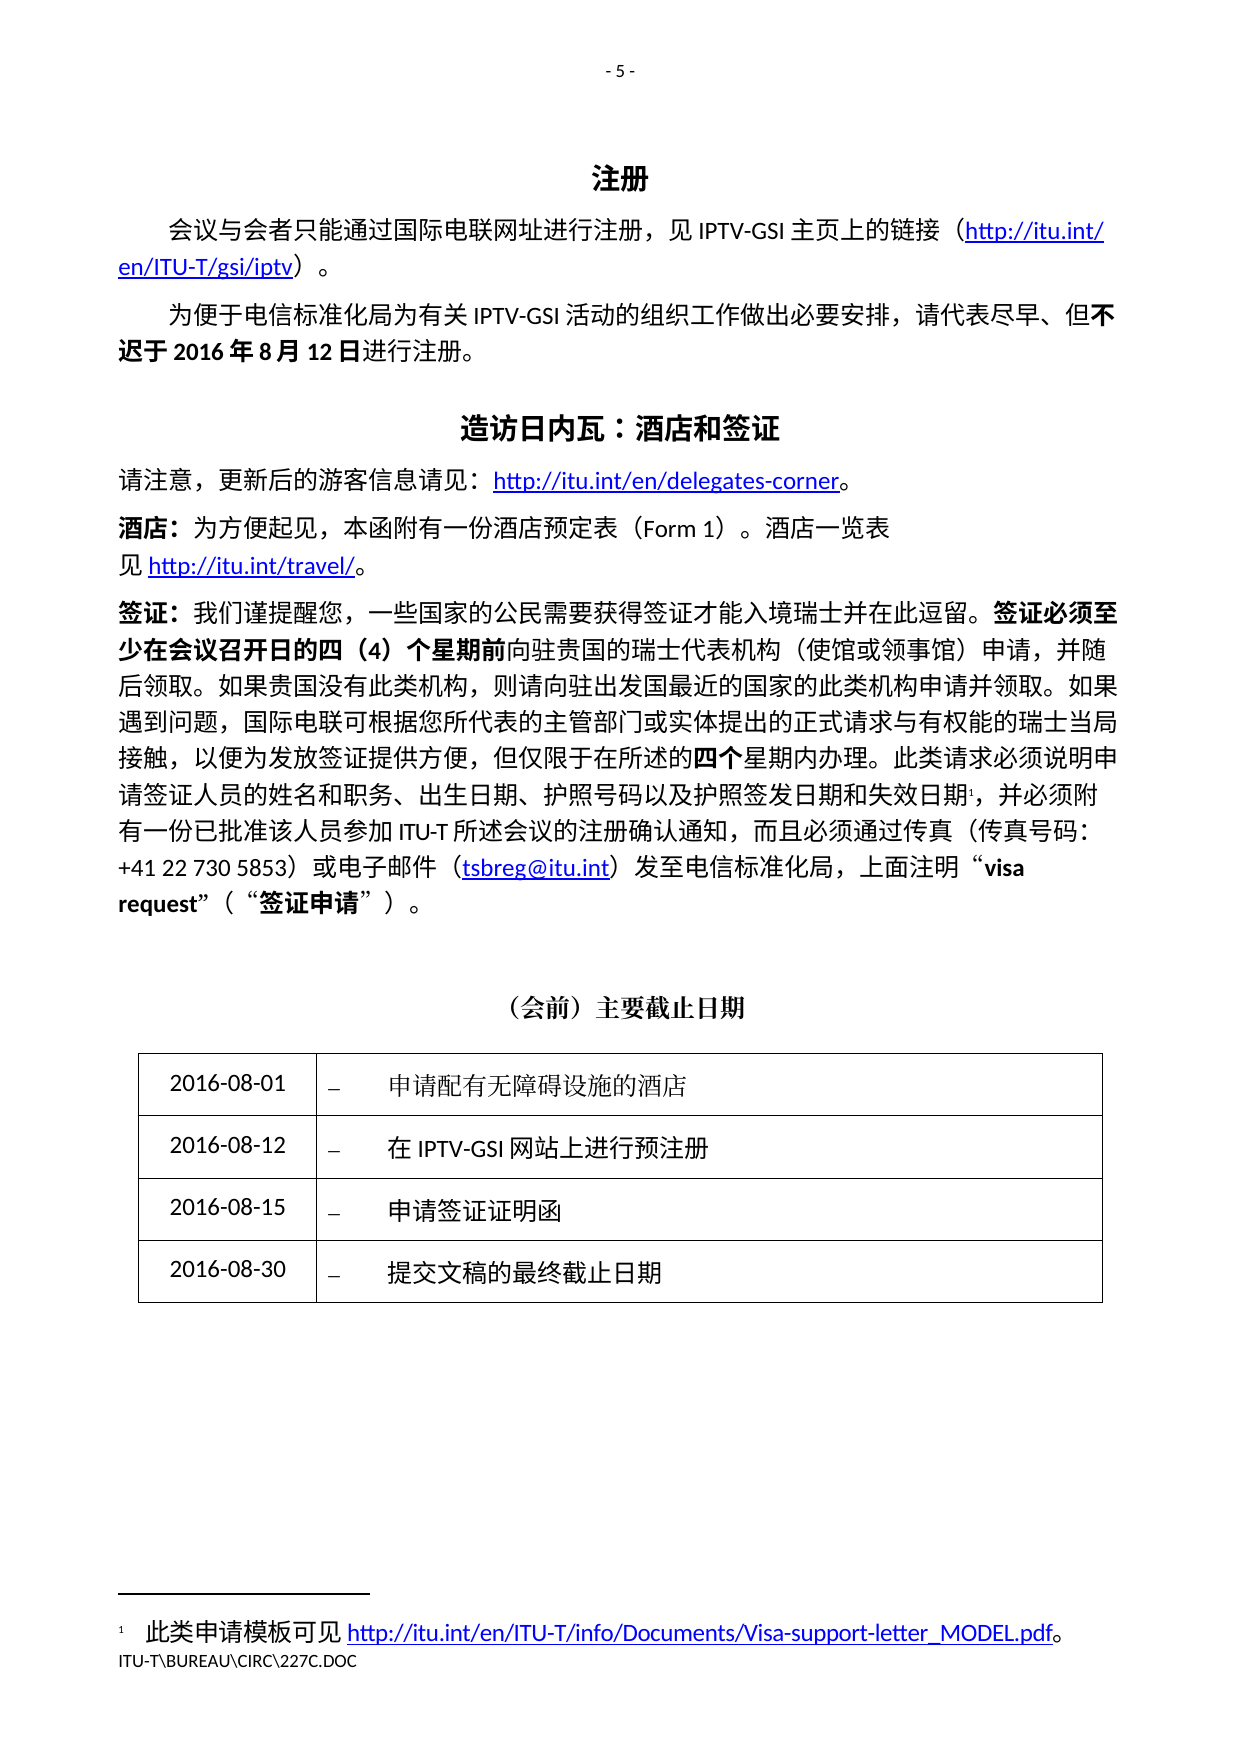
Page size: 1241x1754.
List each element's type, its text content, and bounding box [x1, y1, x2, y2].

text 请注意，更新后的游客信息请见：http://itu.int/en/delegates-corner。 [118, 460, 1122, 496]
table_cell 提交文稿的最终截止日期 [317, 1241, 1102, 1302]
text 为便于电信标准化局为有关IPTV-GSI活动的组织工作做出必要安排，请代表尽早、但不迟于2016年8月12日进行注册。 [118, 295, 1122, 368]
table_cell 2016-08-30 [139, 1241, 316, 1302]
table_header 2016-08-01 [139, 1054, 316, 1115]
text 酒店：为方便起见，本函附有一份酒店预定表（Form 1）。酒店一览表见http://itu.int/travel/。 [118, 509, 1122, 581]
table_header 申请配有无障碍设施的酒店 [317, 1054, 1102, 1115]
text 造访日内瓦：酒店和签证 [118, 405, 1122, 448]
text 会议与会者只能通过国际电联网址进行注册，见IPTV-GSI主页上的链接（http://itu.int/en/ITU-T/gsi/iptv）。 [118, 210, 1122, 283]
text 签证：我们谨提醒您，一些国家的公民需要获得签证才能入境瑞士并在此逗留。签证必须至少在会议召开日的四（4）个星期前向驻贵国的瑞士代表机构（使馆或领事馆）申请，并随后领取。如果贵国没有此类机构，则请向驻出发国最近的国家的此类机构申请并领取。如果遇到问题，国际电联可根据您所代表的主管部门或实体提出的正式请求与有权能的瑞士当局接触，以便为发放签证提供方便，但仅限于在所述的四个星期内办理。此类请求必须说明申请签证人员的姓名和职务、出生日期、护照号码以及护照签发日期和失效日期，并必须附有一份已批准该人员参加ITU-T所述会议的注册确认通知，而且必须通过传真（传真号码：+41 22 730 5853）或电子邮件（tsbreg@itu.int）发至电信标准化局，上面注明“visa request”（“签证申请”）。 [118, 594, 1122, 920]
table_cell 申请签证证明函 [317, 1179, 1102, 1240]
table_cell 2016-08-15 [139, 1179, 316, 1240]
table_cell 2016-08-12 [139, 1116, 316, 1178]
title （会前）主要截止日期 [118, 988, 1122, 1024]
table_cell 在IPTV-GSI网站上进行预注册 [317, 1116, 1102, 1178]
text 注册 [118, 156, 1122, 198]
